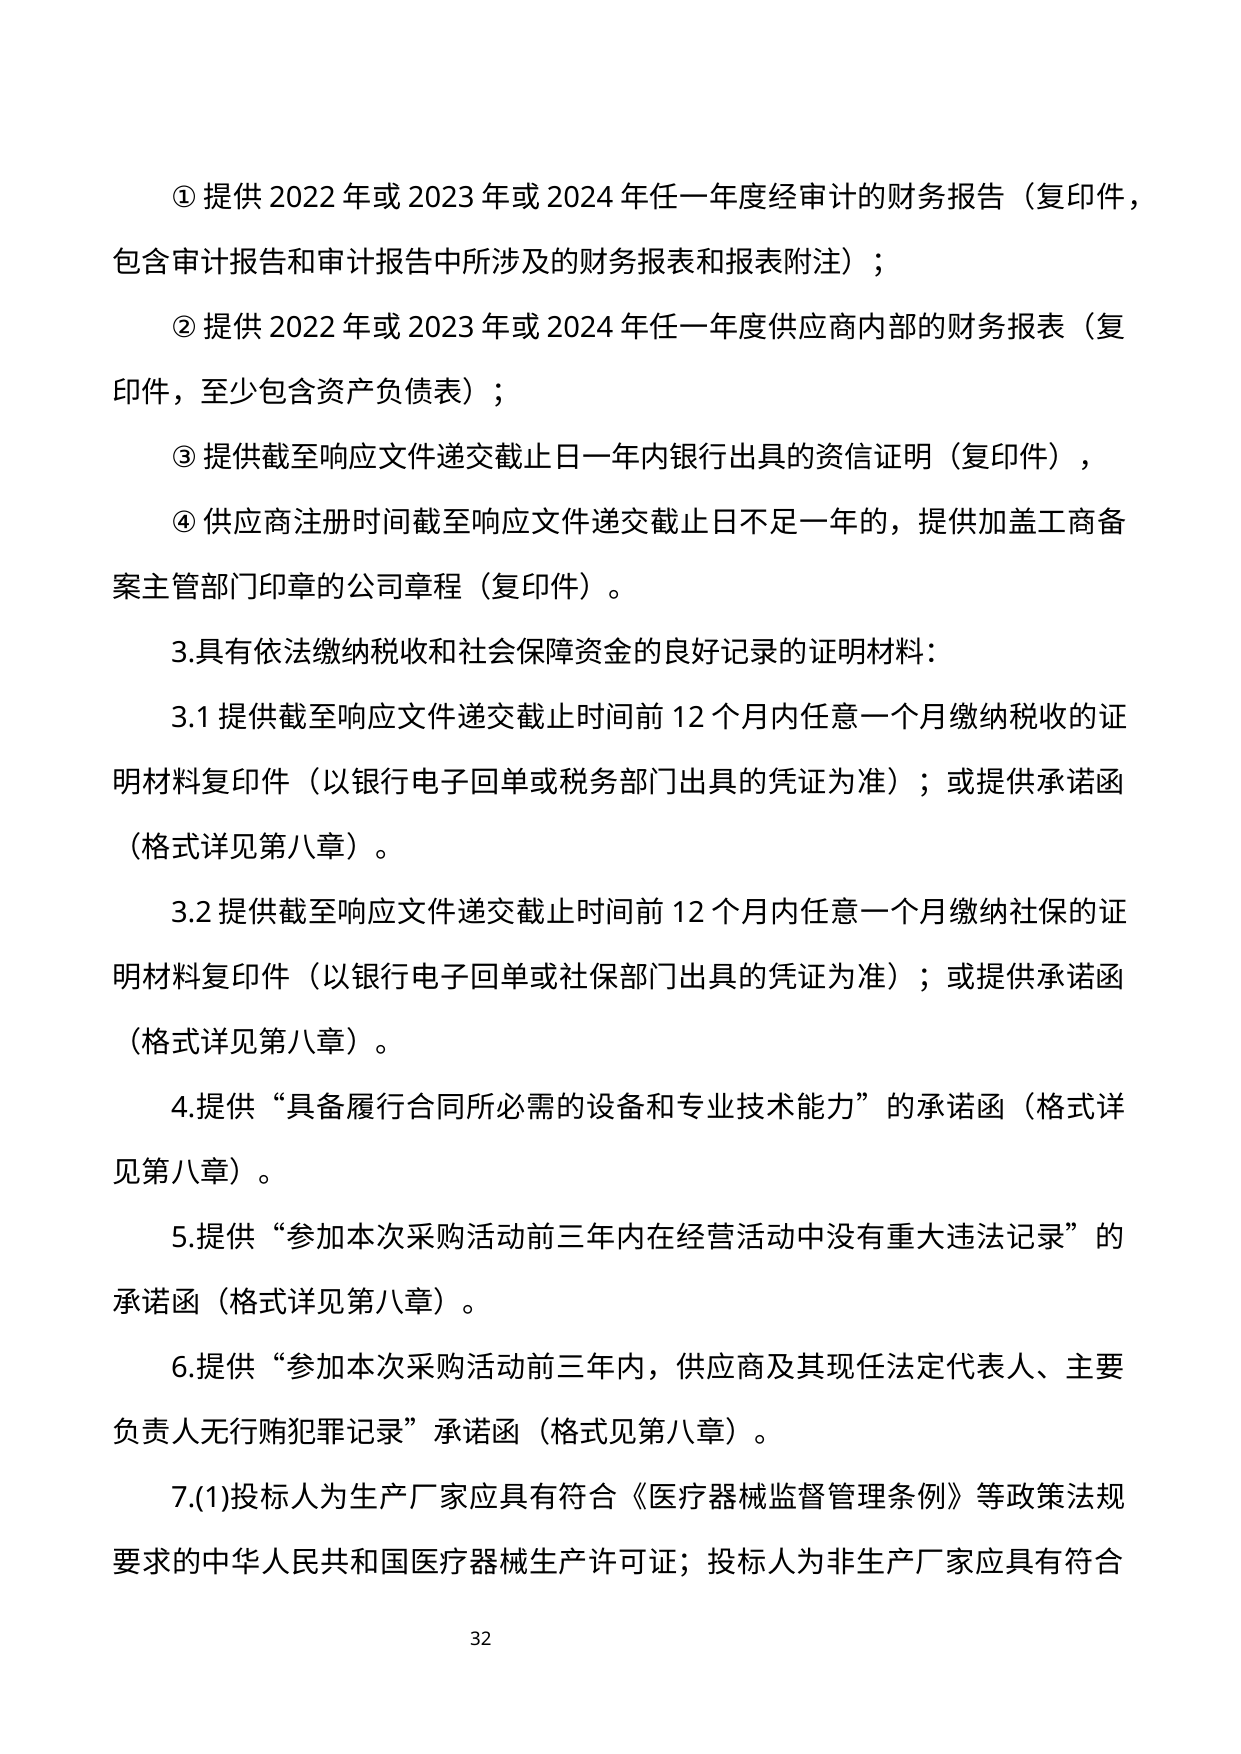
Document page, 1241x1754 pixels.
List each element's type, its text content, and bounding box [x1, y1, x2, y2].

text ③提供截至响应文件递交截止日一年内银行出具的资信证明（复印件）， [112, 422, 1128, 487]
text 3.1提供截至响应文件递交截止时间前12个月内任意一个月缴纳税收的证明材料复印件（以银行电子回单或税务部门出具的凭证为准）；或提供承诺函（格式详见第八章）。 [112, 682, 1128, 877]
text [112, 1462, 1128, 1592]
text ②提供2022年或2023年或2024年任一年度供应商内部的财务报表（复印件，至少包含资产负债表）； [112, 292, 1128, 422]
text ④供应商注册时间截至响应文件递交截止日不足一年的，提供加盖工商备案主管部门印章的公司章程（复印件）。 [112, 487, 1128, 617]
text 6.提供“参加本次采购活动前三年内，供应商及其现任法定代表人、主要负责人无行贿犯罪记录”承诺函（格式见第八章）。 [112, 1332, 1128, 1462]
text ①提供2022年或2023年或2024年任一年度经审计的财务报告（复印件，包含审计报告和审计报告中所涉及的财务报表和报表附注）； [112, 162, 1128, 292]
text 3.2提供截至响应文件递交截止时间前12个月内任意一个月缴纳社保的证明材料复印件（以银行电子回单或社保部门出具的凭证为准）；或提供承诺函（格式详见第八章）。 [112, 877, 1128, 1072]
text 3.具有依法缴纳税收和社会保障资金的良好记录的证明材料： [112, 617, 1128, 682]
text 4.提供“具备履行合同所必需的设备和专业技术能力”的承诺函（格式详见第八章）。 [112, 1072, 1128, 1202]
text 5.提供“参加本次采购活动前三年内在经营活动中没有重大违法记录”的承诺函（格式详见第八章）。 [112, 1202, 1128, 1332]
